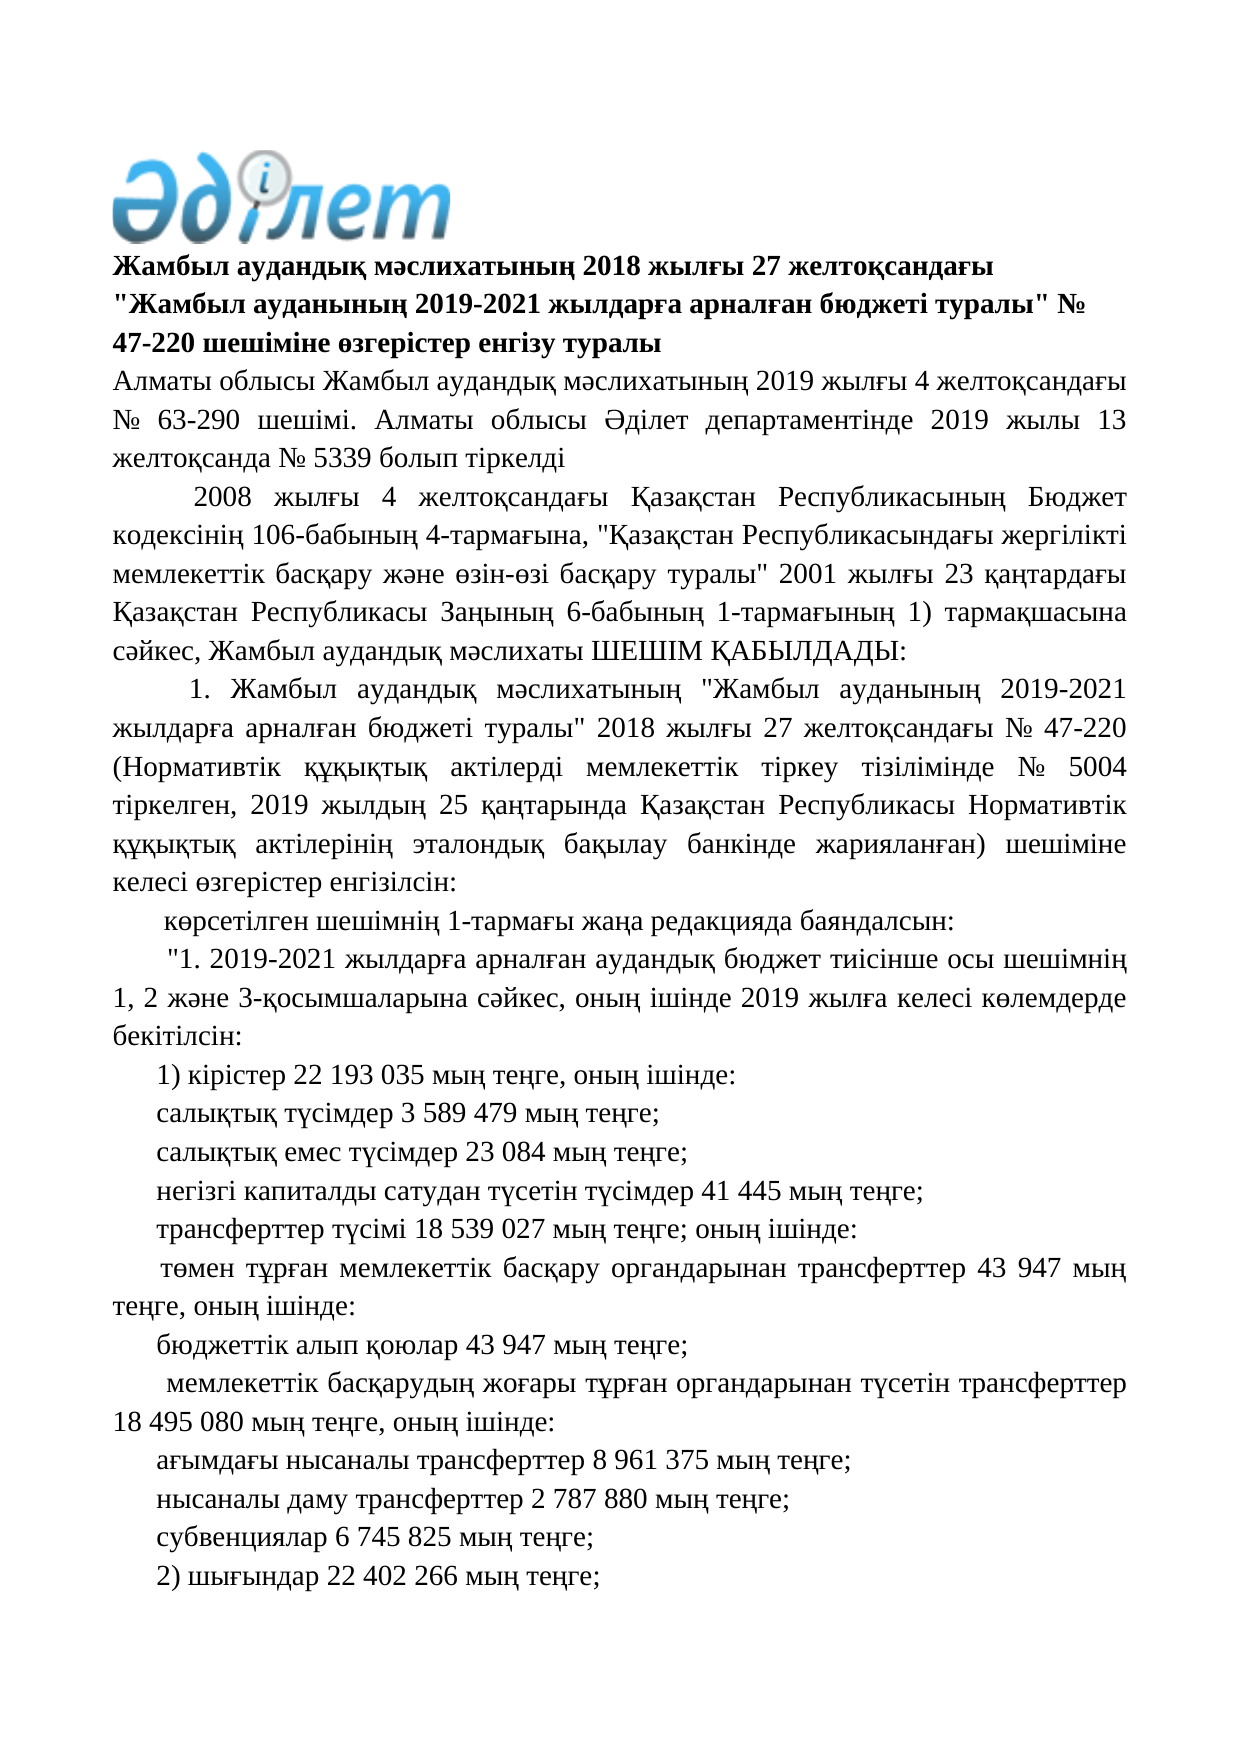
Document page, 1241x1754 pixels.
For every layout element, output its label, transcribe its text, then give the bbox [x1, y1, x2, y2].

picture [112, 150, 451, 244]
text нысаналы даму трансферттер 2 787 880 мың теңге; [112, 1481, 1128, 1514]
text Жамбыл аудандық мәслихатының 2018 жылғы 27 желтоқсандағы "Жамбыл ауданының 2019-2021 жылдарға арналған бюджеті туралы" № 47-220 шешіміне өзгерістер енгізу туралы [112, 248, 1128, 358]
text көрсетілген шешімнің 1-тармағы жаңа редакцияда баяндалсын: [112, 903, 1128, 936]
text 1. Жамбыл аудандық мәслихатының "Жамбыл ауданының 2019-2021 жылдарға арналған бюджеті туралы" 2018 жылғы 27 желтоқсандағы № 47-220 (Нормативтік құқықтық актілерді мемлекеттік тіркеу тізілімінде № 5004 тіркелген, 2019 жылдың 25 қаңтарында Қазақстан Республикасы Нормативтік құқықтық актілерінің эталондық бақылау банкінде жарияланған) шешіміне келесі өзгерістер енгізілсін: [112, 672, 1128, 898]
text төмен тұрған мемлекеттік басқару органдарынан трансферттер 43 947 мың теңге, оның ішінде: [112, 1250, 1128, 1322]
text негiзгi капиталды сатудан түсетiн түсiмдер 41 445 мың теңге; [112, 1173, 1128, 1206]
text бюджеттік алып қоюлар 43 947 мың теңге; [112, 1327, 1128, 1360]
text 1) кiрiстер 22 193 035 мың теңге, оның iшiнде: [112, 1057, 1128, 1091]
text салықтық түсiмдер 3 589 479 мың теңге; [112, 1096, 1128, 1129]
text мемлекеттік басқарудың жоғары тұрған органдарынан түсетін трансферттер 18 495 080 мың теңге, оның ішінде: [112, 1365, 1128, 1437]
text субвенциялар 6 745 825 мың теңге; [112, 1519, 1128, 1553]
text ағымдағы нысаналы трансферттер 8 961 375 мың теңге; [112, 1442, 1128, 1476]
text 2) шығындар 22 402 266 мың теңге; [112, 1558, 1128, 1592]
text трансферттер түсiмі 18 539 027 мың теңге; оның ішінде: [112, 1211, 1128, 1245]
text 2008 жылғы 4 желтоқсандағы Қазақстан Республикасының Бюджет кодексiнің 106-бабының 4-тармағына, "Қазақстан Республикасындағы жергілікті мемлекеттік басқару және өзін-өзі басқару туралы" 2001 жылғы 23 қаңтардағы Қазақстан Республикасы Заңының 6-бабының 1-тармағының 1) тармақшасына сәйкес, Жамбыл аудандық мәслихаты ШЕШIМ ҚАБЫЛДАДЫ: [112, 479, 1128, 667]
text салықтық емес түсiмдер 23 084 мың теңге; [112, 1134, 1128, 1168]
text Алматы облысы Жамбыл аудандық мәслихатының 2019 жылғы 4 желтоқсандағы № 63-290 шешімі. Алматы облысы Әділет департаментінде 2019 жылы 13 желтоқсанда № 5339 болып тіркелді [112, 363, 1128, 474]
text "1. 2019-2021 жылдарға арналған аудандық бюджет тиісінше осы шешімнің 1, 2 және 3-қосымшаларына сәйкес, оның ішінде 2019 жылға келесі көлемдерде бекітілсін: [112, 941, 1128, 1052]
